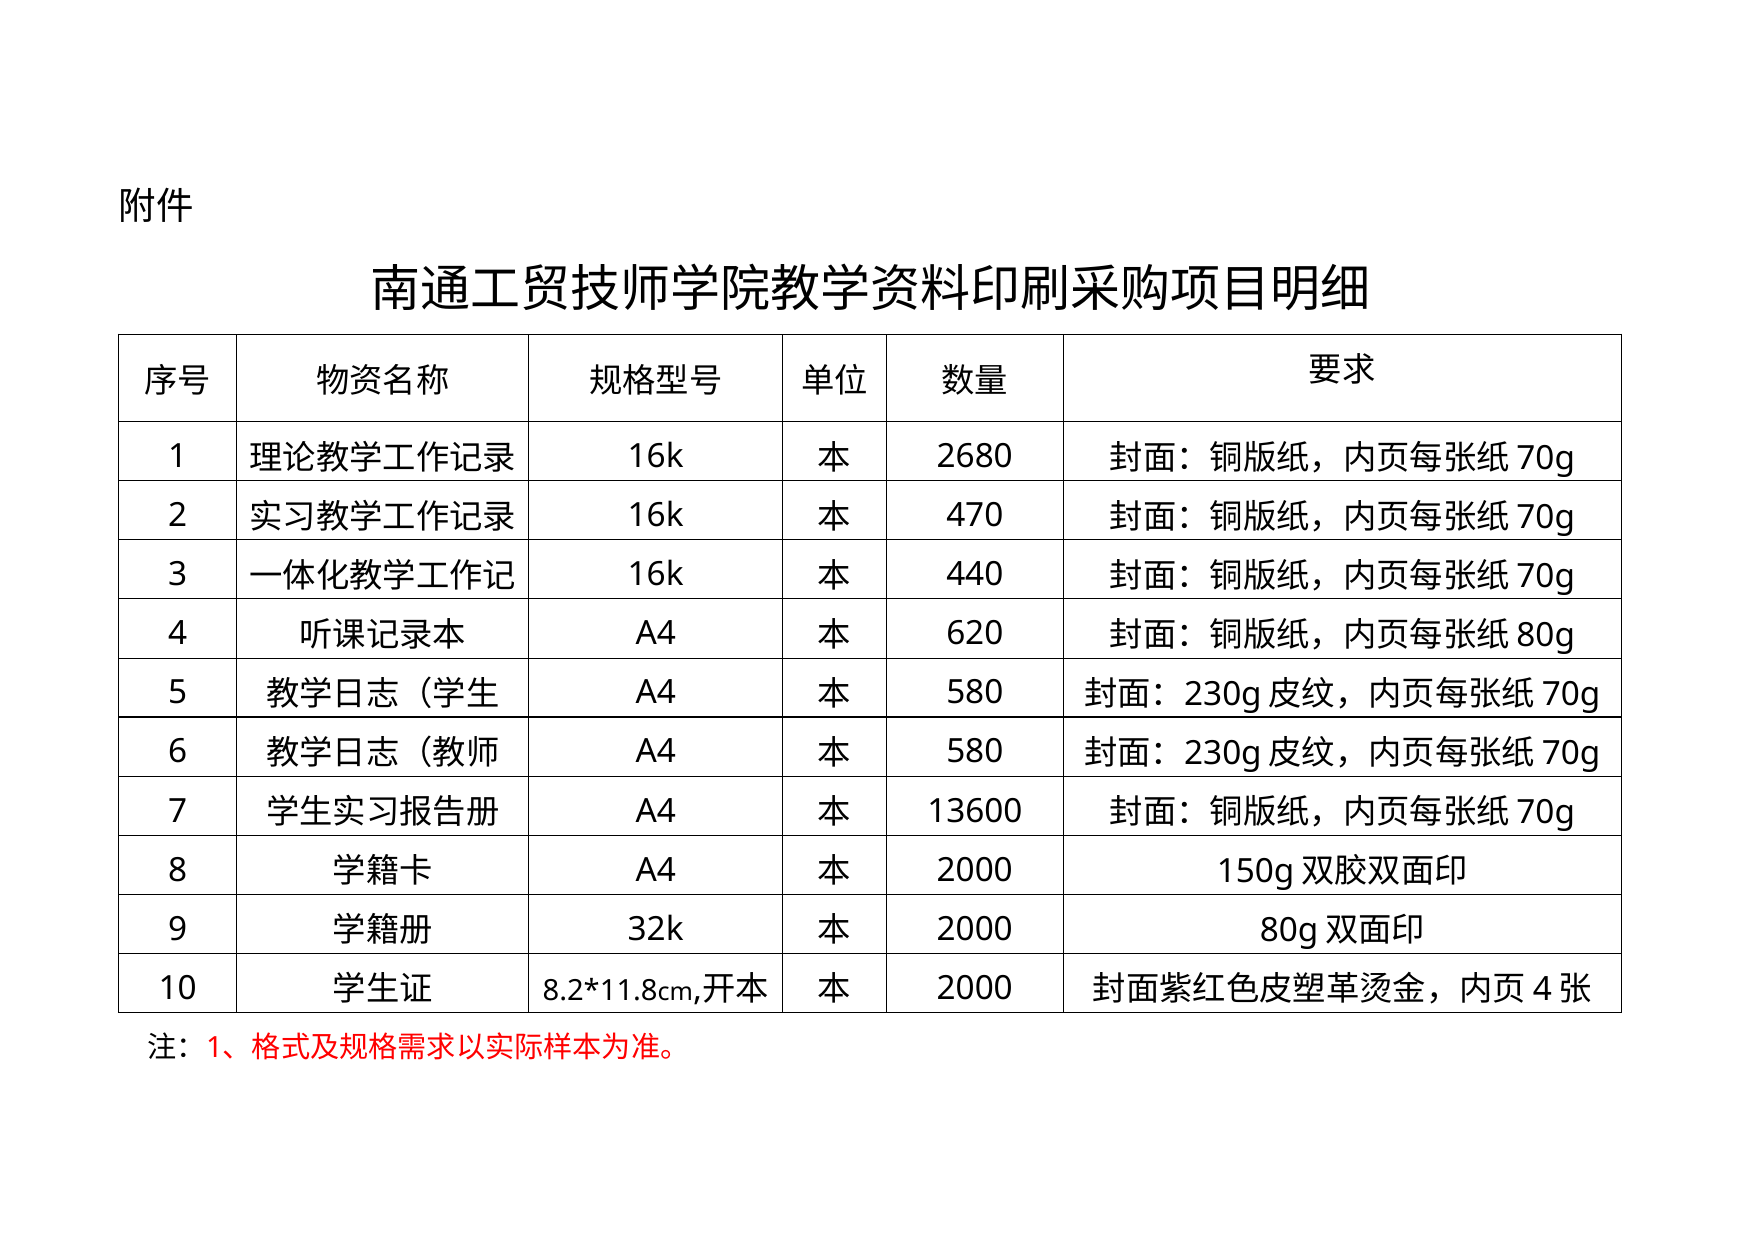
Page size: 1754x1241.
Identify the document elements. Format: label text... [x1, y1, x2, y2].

table_cell A4 [529, 599, 782, 657]
table_cell 8 [119, 836, 236, 894]
table_cell 1 [119, 422, 236, 480]
table_header 数量 [887, 335, 1063, 421]
table_cell 16k [529, 481, 782, 539]
table_cell 本 [783, 954, 886, 1012]
table_cell 13600 [887, 777, 1063, 834]
table_cell 本 [783, 718, 886, 776]
table_cell 听课记录本 [237, 599, 528, 657]
table_cell A4 [529, 777, 782, 834]
table_header 规格型号 [529, 335, 782, 421]
table_cell 6 [119, 718, 236, 776]
table_cell 封面：230g皮纹，内页每张纸70g [1064, 659, 1621, 716]
table_cell 580 [887, 659, 1063, 716]
table_cell 80g双面印 [1064, 895, 1621, 953]
text 南通工贸技师学院教学资料印刷采购项目明细 [118, 236, 1621, 333]
table_cell 32k [529, 895, 782, 953]
table_cell 理论教学工作记录本 [237, 422, 528, 480]
table_header 物资名称 [237, 335, 528, 421]
table_cell 本 [783, 836, 886, 894]
table_cell A4 [529, 659, 782, 716]
table_header 序号 [119, 335, 236, 421]
table_cell 实习教学工作记录本 [237, 481, 528, 539]
table_cell 封面紫红色皮塑革烫金，内页4张 [1064, 954, 1621, 1012]
table_cell 620 [887, 599, 1063, 657]
table_cell 16k [529, 422, 782, 480]
table_cell 580 [887, 718, 1063, 776]
table_cell 2000 [887, 954, 1063, 1012]
text 附件 [118, 171, 1621, 236]
table_cell 封面：铜版纸，内页每张纸70g [1064, 422, 1621, 480]
table_cell 封面：铜版纸，内页每张纸80g [1064, 599, 1621, 657]
table_cell 9 [119, 895, 236, 953]
text 注：1、格式及规格需求以实际样本为准。 [118, 1013, 1621, 1078]
table_cell 150g双胶双面印 [1064, 836, 1621, 894]
table_cell 封面：铜版纸，内页每张纸70g [1064, 777, 1621, 834]
table_cell 本 [783, 599, 886, 657]
table_cell 本 [783, 895, 886, 953]
table_cell A4 [529, 836, 782, 894]
table_cell 2680 [887, 422, 1063, 480]
table_cell 封面：230g皮纹，内页每张纸70g [1064, 718, 1621, 776]
table_cell A4 [529, 718, 782, 776]
table_cell 2000 [887, 895, 1063, 953]
table_cell 16k [529, 540, 782, 598]
table_cell 440 [887, 540, 1063, 598]
table_cell 学籍册 [237, 895, 528, 953]
table_cell 本 [783, 659, 886, 716]
table_cell 教学日志（学生用） [237, 659, 528, 716]
table_cell 本 [783, 777, 886, 834]
table_cell 8.2*11.8cm,开本 iben [529, 954, 782, 1012]
table_cell 本 [783, 422, 886, 480]
table_cell 10 [119, 954, 236, 1012]
table_cell 3 [119, 540, 236, 598]
table_header 单位 [783, 335, 886, 421]
table_cell 5 [119, 659, 236, 716]
table_cell 教学日志（教师用） [237, 718, 528, 776]
table_cell 2000 [887, 836, 1063, 894]
table_cell 7 [119, 777, 236, 834]
table_cell 学生实习报告册 [237, 777, 528, 834]
table_cell 2 [119, 481, 236, 539]
table_cell 本 [783, 481, 886, 539]
table_cell 学籍卡 [237, 836, 528, 894]
table_header 要求 [1064, 335, 1621, 421]
table_cell 封面：铜版纸，内页每张纸70g [1064, 540, 1621, 598]
table_cell 一体化教学工作记录本 [237, 540, 528, 598]
table_cell 470 [887, 481, 1063, 539]
table_cell 本 [783, 540, 886, 598]
table_cell 4 [119, 599, 236, 657]
table_cell 封面：铜版纸，内页每张纸70g [1064, 481, 1621, 539]
table_cell 学生证 [237, 954, 528, 1012]
